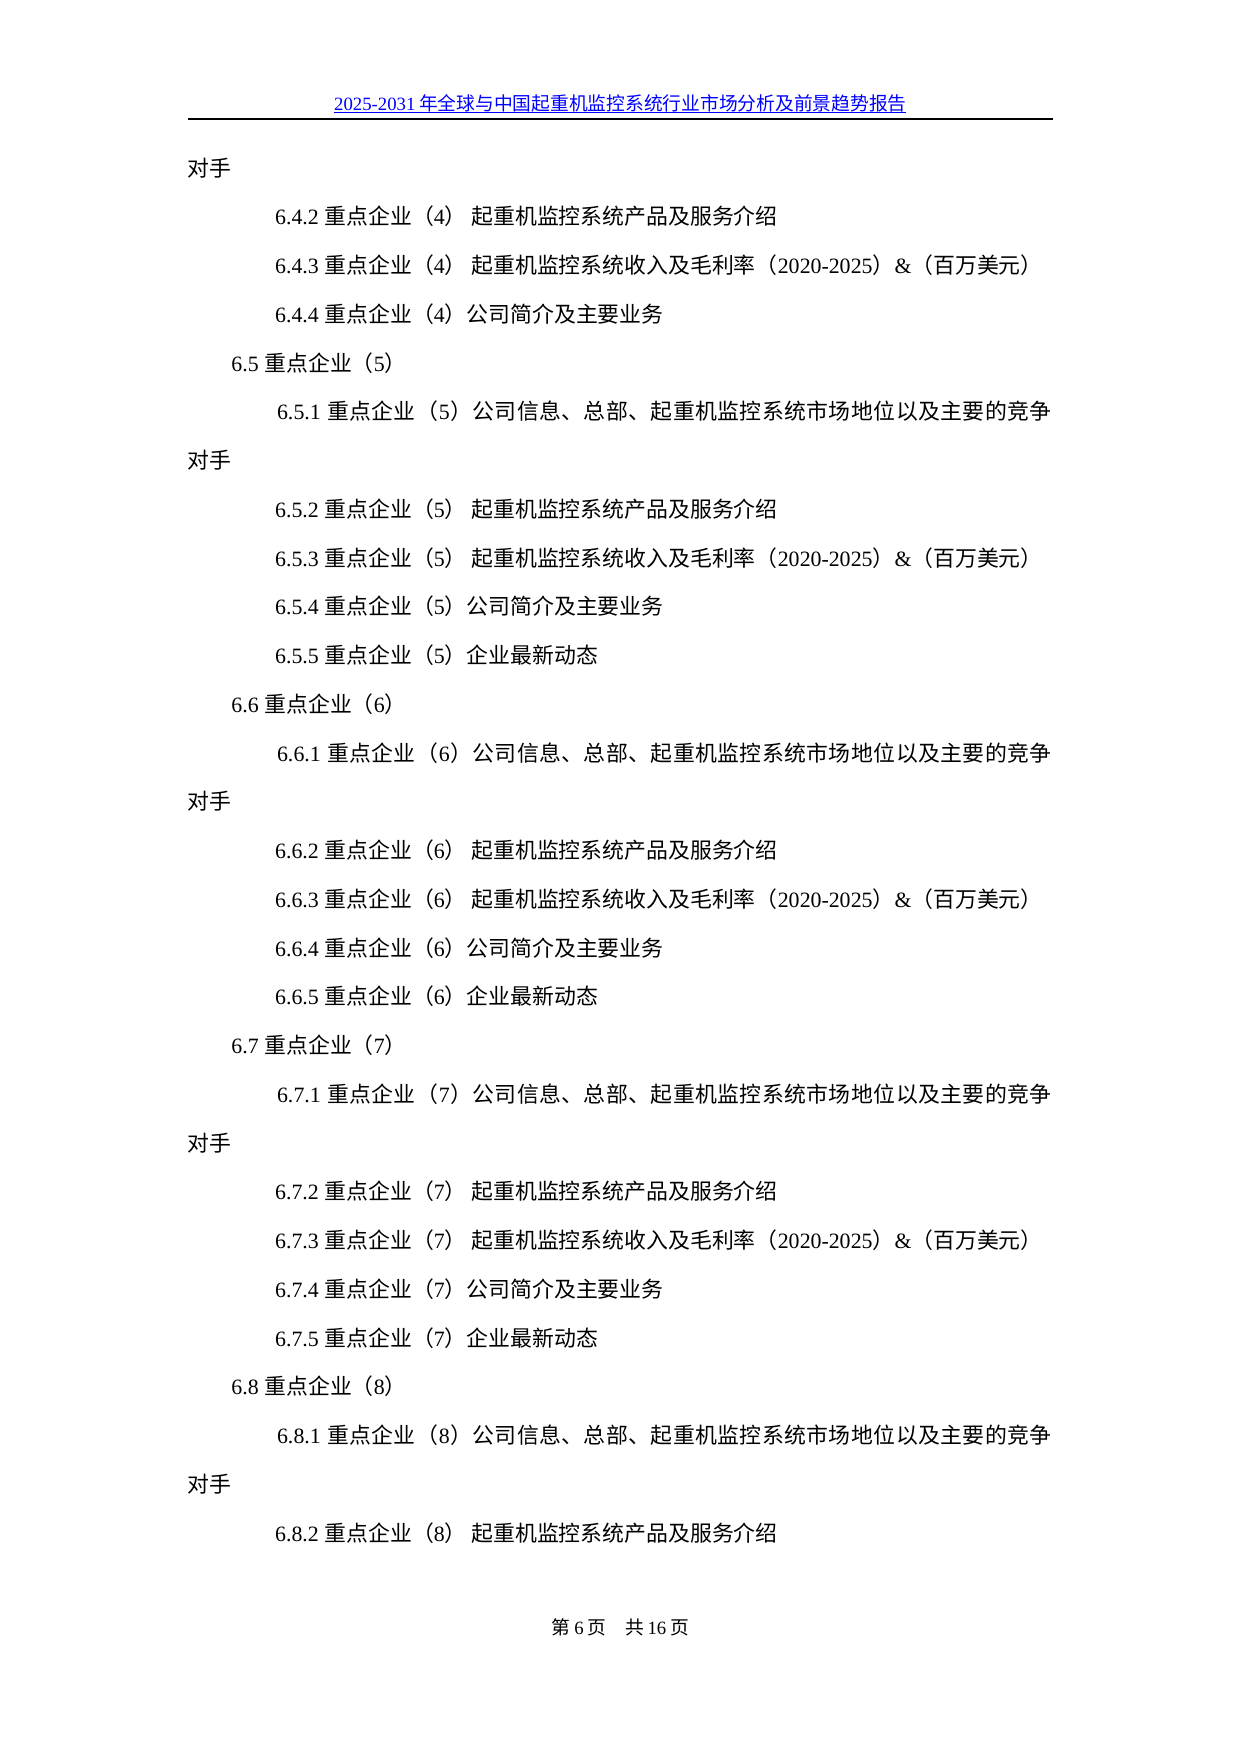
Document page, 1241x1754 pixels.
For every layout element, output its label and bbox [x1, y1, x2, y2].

text [187, 150, 1053, 1548]
